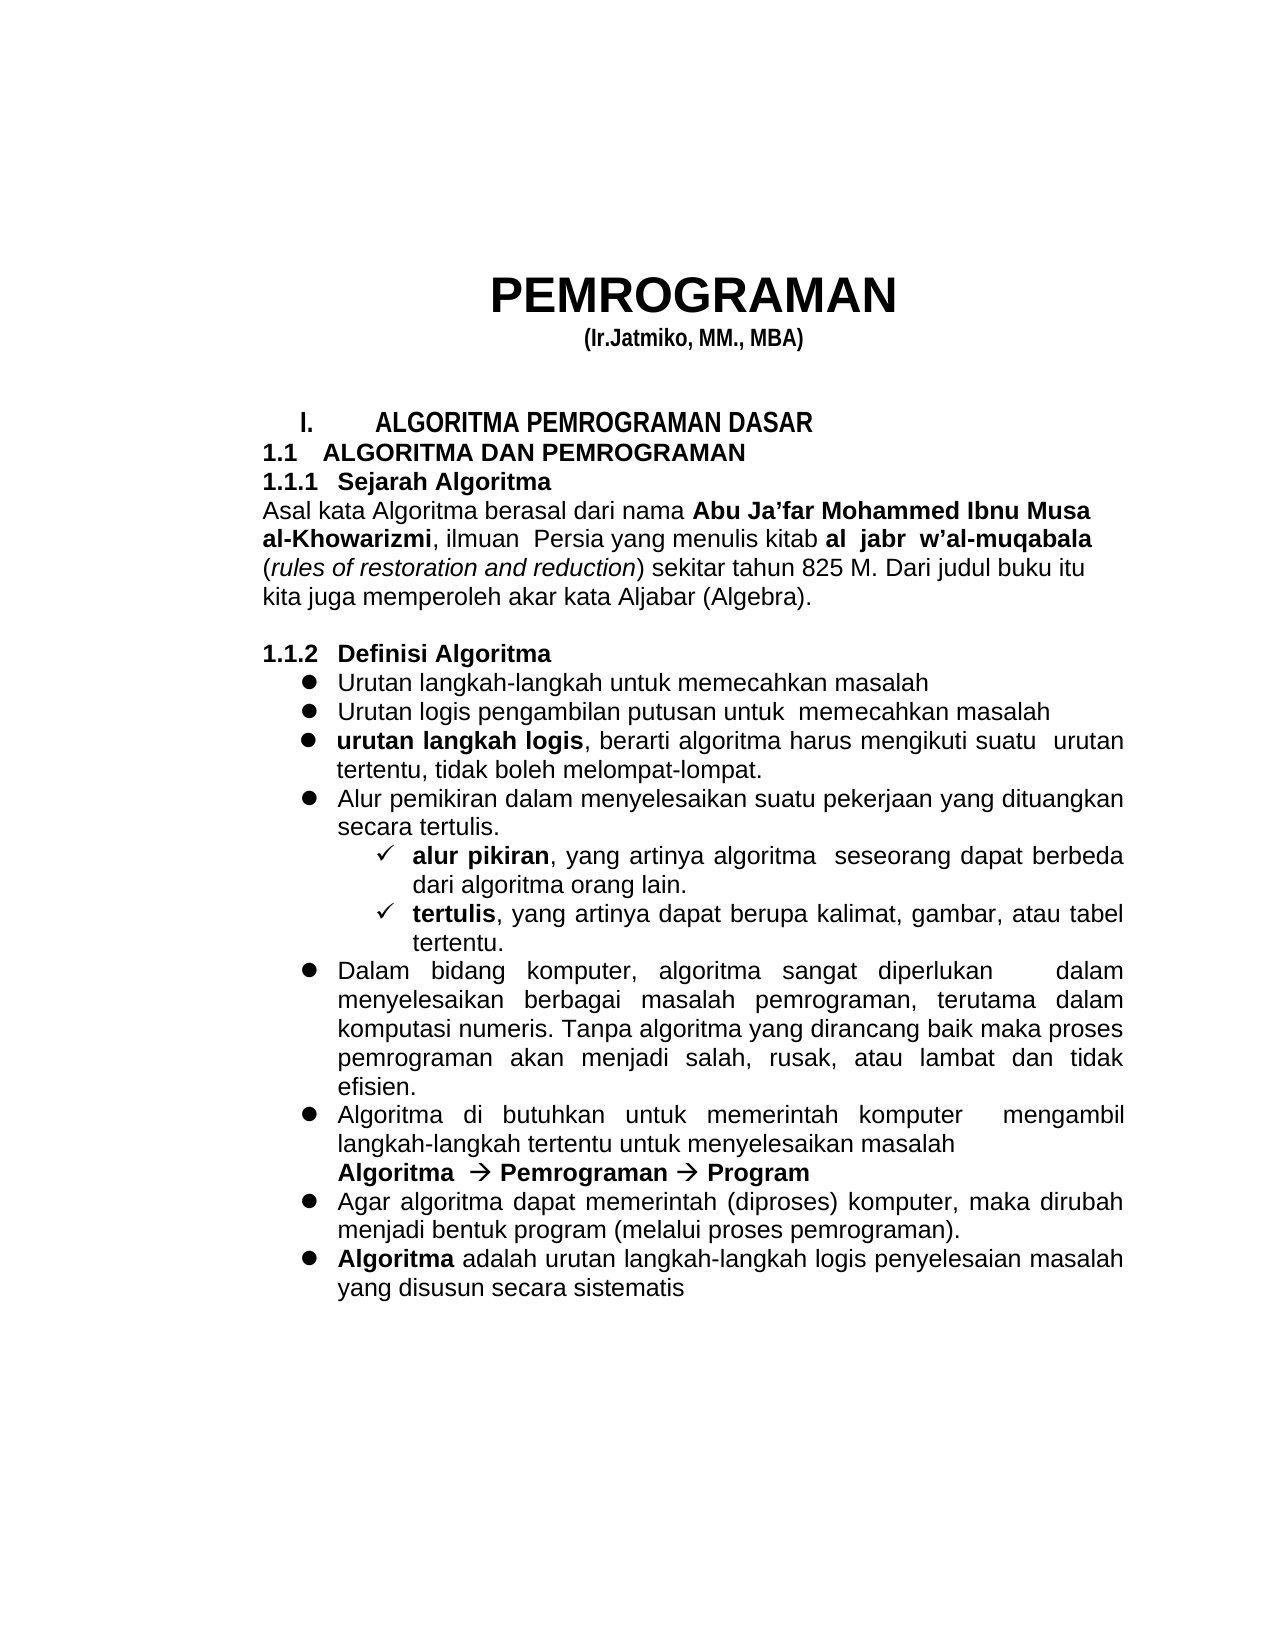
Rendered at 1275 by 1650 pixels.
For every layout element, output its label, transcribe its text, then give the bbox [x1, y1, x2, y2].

text (Ir.Jatmiko, MM., MBA) [262, 322, 1125, 351]
subtitle ALGORITMA DAN PEMROGRAMAN [262, 438, 1125, 467]
list urutan langkah logis, berarti algoritma harus mengikuti suatu urutan tertentu, tidak boleh melompat-lompat. [299, 726, 1125, 783]
subtitle Sejarah Algoritma [262, 467, 1125, 496]
list Agar algoritma dapat memerintah (diproses) komputer, maka dirubah menjadi bentuk program (melalui proses pemrograman). [300, 1187, 1125, 1244]
list tertulis, yang artinya dapat berupa kalimat, gambar, atau tabel tertentu. [375, 899, 1125, 956]
list Alur pemikiran dalam menyelesaikan suatu pekerjaan yang dituangkan secara tertulis. [300, 783, 1125, 841]
list Urutan langkah-langkah untuk memecahkan masalah [300, 668, 1125, 697]
list Algoritma di butuhkan untuk memerintah komputer mengambil langkah-langkah tertentu untuk menyelesaikan masalah [300, 1100, 1125, 1158]
text PEMROGRAMAN [262, 265, 1125, 322]
list Urutan logis pengambilan putusan untuk memecahkan masalah [300, 697, 1125, 726]
text Asal kata Algoritma berasal dari nama Abu Ja’far Mohammed Ibnu Musa al-Khowarizmi, ilmuan Persia yang menulis kitab al jabr w’al-muqabala (rules of restoration and reduction) sekitar tahun 825 M. Dari judul buku itu kita juga memperoleh akar kata Aljabar (Algebra). [262, 496, 1125, 611]
list Dalam bidang komputer, algoritma sangat diperlukan dalam menyelesaikan berbagai masalah pemrograman, terutama dalam komputasi numeris. Tanpa algoritma yang dirancang baik maka proses pemrograman akan menjadi salah, rusak, atau lambat dan tidak efisien. [300, 956, 1125, 1100]
subtitle Definisi Algoritma [262, 639, 1125, 668]
subtitle ALGORITMA PEMROGRAMAN DASAR [300, 405, 1125, 438]
list Algoritma adalah urutan langkah-langkah logis penyelesaian masalah yang disusun secara sistematis [300, 1244, 1125, 1302]
list alur pikiran, yang artinya algoritma seseorang dapat berbeda dari algoritma orang lain. [375, 841, 1125, 899]
text Algoritma Pemrograman Program [337, 1158, 1125, 1187]
